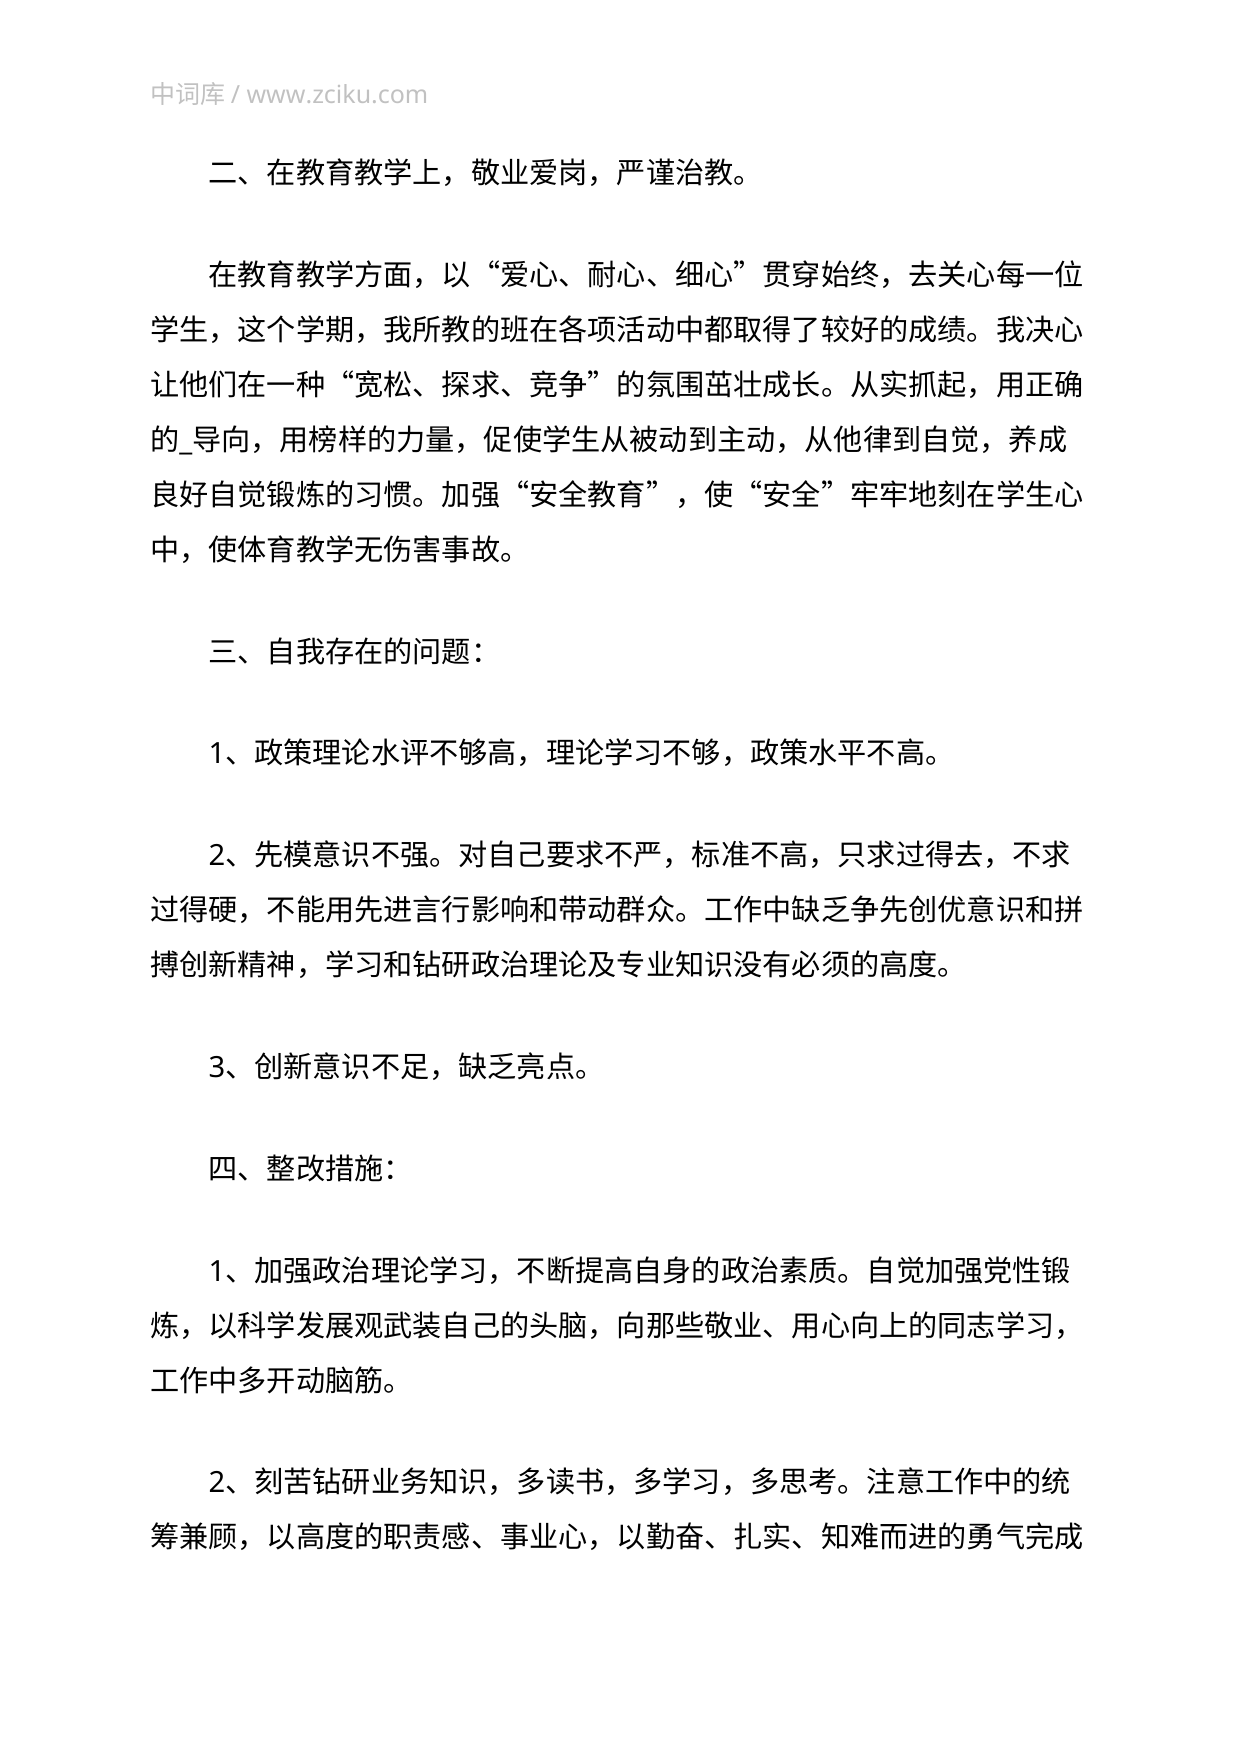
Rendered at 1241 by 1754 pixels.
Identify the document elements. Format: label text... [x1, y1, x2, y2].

text 1、加强政治理论学习，不断提高自身的政治素质。自觉加强党性锻炼，以科学发展观武装自己的头脑，向那些敬业、用心向上的同志学习，工作中多开动脑筋。 [150, 1247, 1090, 1399]
text 1、政策理论水评不够高，理论学习不够，政策水平不高。 [150, 730, 1090, 772]
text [150, 1459, 1090, 1556]
text 三、自我存在的问题： [150, 628, 1090, 670]
text 2、先模意识不强。对自己要求不严，标准不高，只求过得去，不求过得硬，不能用先进言行影响和带动群众。工作中缺乏争先创优意识和拼搏创新精神，学习和钻研政治理论及专业知识没有必须的高度。 [150, 832, 1090, 984]
text 四、整改措施： [150, 1146, 1090, 1188]
text 二、在教育教学上，敬业爱岗，严谨治教。 [150, 150, 1090, 192]
text 3、创新意识不足，缺乏亮点。 [150, 1043, 1090, 1086]
text 在教育教学方面，以“爱心、耐心、细心”贯穿始终，去关心每一位学生，这个学期，我所教的班在各项活动中都取得了较好的成绩。我决心让他们在一种“宽松、探求、竞争”的氛围茁壮成长。从实抓起，用正确的_导向，用榜样的力量，促使学生从被动到主动，从他律到自觉，养成良好自觉锻炼的习惯。加强“安全教育”，使“安全”牢牢地刻在学生心中，使体育教学无伤害事故。 [150, 252, 1090, 569]
